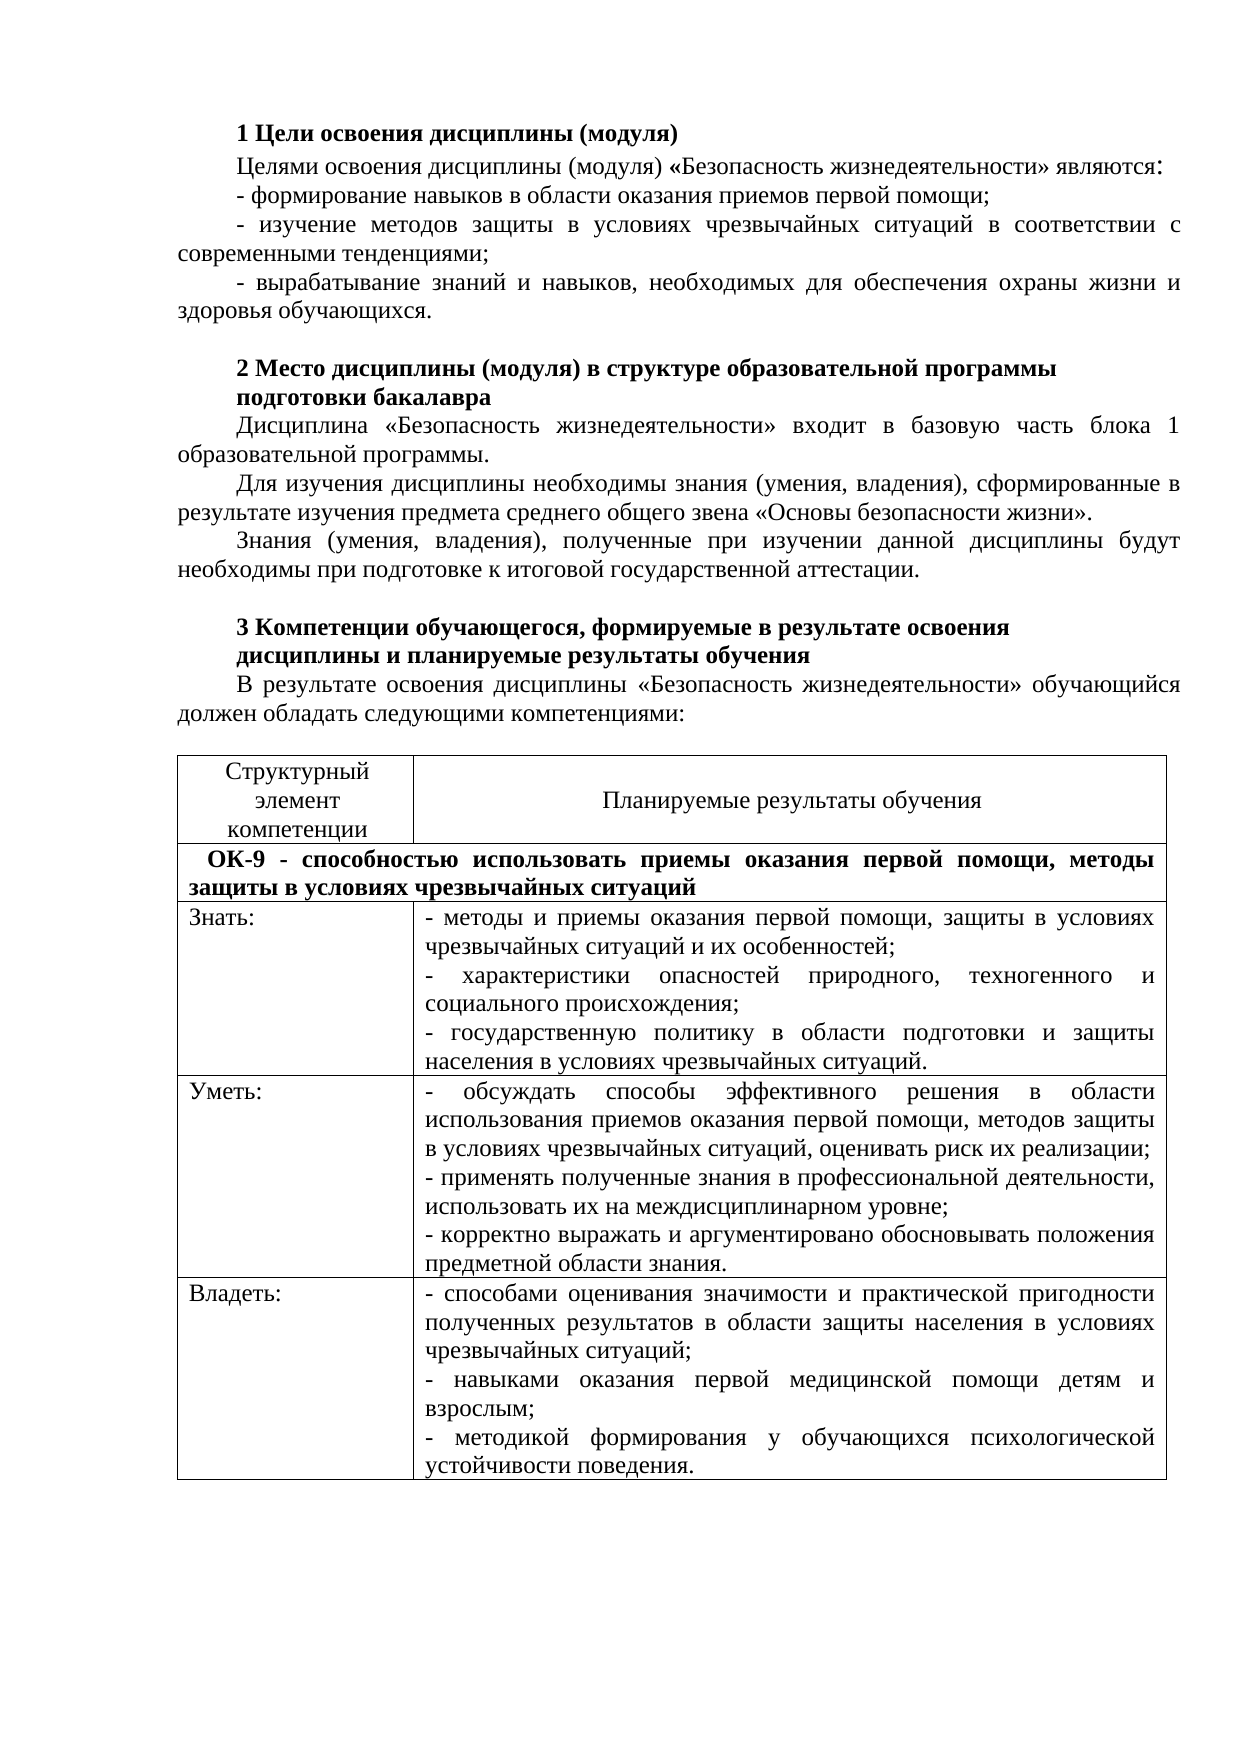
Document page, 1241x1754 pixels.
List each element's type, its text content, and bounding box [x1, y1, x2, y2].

table_cell Знать: [178, 902, 413, 1075]
text 1 Цели освоения дисциплины (модуля) [177, 118, 1181, 147]
table_cell Уметь: [178, 1076, 413, 1277]
table_header Планируемые результаты обучения [414, 756, 1166, 843]
text Для изучения дисциплины необходимы знания (умения, владения), сформированные в результате изучения предмета среднего общего звена «Основы безопасности жизни». [177, 468, 1181, 525]
table_cell ОК-9 - способностью использовать приемы оказания первой помощи, методы защиты в условиях чрезвычайных ситуаций [178, 844, 1166, 901]
text - изучение методов защиты в условиях чрезвычайных ситуаций в соответствии с современными тенденциями; [177, 209, 1181, 267]
table_cell - обсуждать способы эффективного решения в области использования приемов оказания первой помощи, методов защиты в условиях чрезвычайных ситуаций, оценивать риск их реализации; - применять полученные знания в профессиональной деятельности, использовать их на междисциплинарном уровне; - корректно выражать и аргументировано обосновывать положения предметной области знания. [414, 1076, 1166, 1277]
text Целями освоения дисциплины (модуля) «Безопасность жизнедеятельности» являются: [177, 147, 1181, 180]
text 3 Компетенции обучающегося, формируемые в результате освоения [177, 612, 1181, 640]
table_cell - способами оценивания значимости и практической пригодности полученных результатов в области защиты населения в условиях чрезвычайных ситуаций; - навыками оказания первой медицинской помощи детям и взрослым; - методикой формирования у обучающихся психологической устойчивости поведения. [414, 1278, 1166, 1479]
text - вырабатывание знаний и навыков, необходимых для обеспечения охраны жизни и здоровья обучающихся. [177, 267, 1181, 324]
table_cell Владеть: [178, 1278, 413, 1479]
text Дисциплина «Безопасность жизнедеятельности» входит в базовую часть блока 1 образовательной программы. [177, 410, 1181, 468]
text Знания (умения, владения), полученные при изучении данной дисциплины будут необходимы при подготовке к итоговой государственной аттестации. [177, 525, 1181, 583]
text - формирование навыков в области оказания приемов первой помощи; [177, 180, 1181, 209]
table_cell - методы и приемы оказания первой помощи, защиты в условиях чрезвычайных ситуаций и их особенностей; - характеристики опасностей природного, техногенного и социального происхождения; - государственную политику в области подготовки и защиты населения в условиях чрезвычайных ситуаций. [414, 902, 1166, 1075]
table_header Структурный элемент компетенции [178, 756, 413, 843]
text подготовки бакалавра [177, 382, 1181, 410]
text 2 Место дисциплины (модуля) в структуре образовательной программы [177, 353, 1181, 382]
text дисциплины и планируемые результаты обучения [236, 640, 1181, 669]
text В результате освоения дисциплины «Безопасность жизнедеятельности» обучающийся должен обладать следующими компетенциями: [177, 669, 1181, 727]
